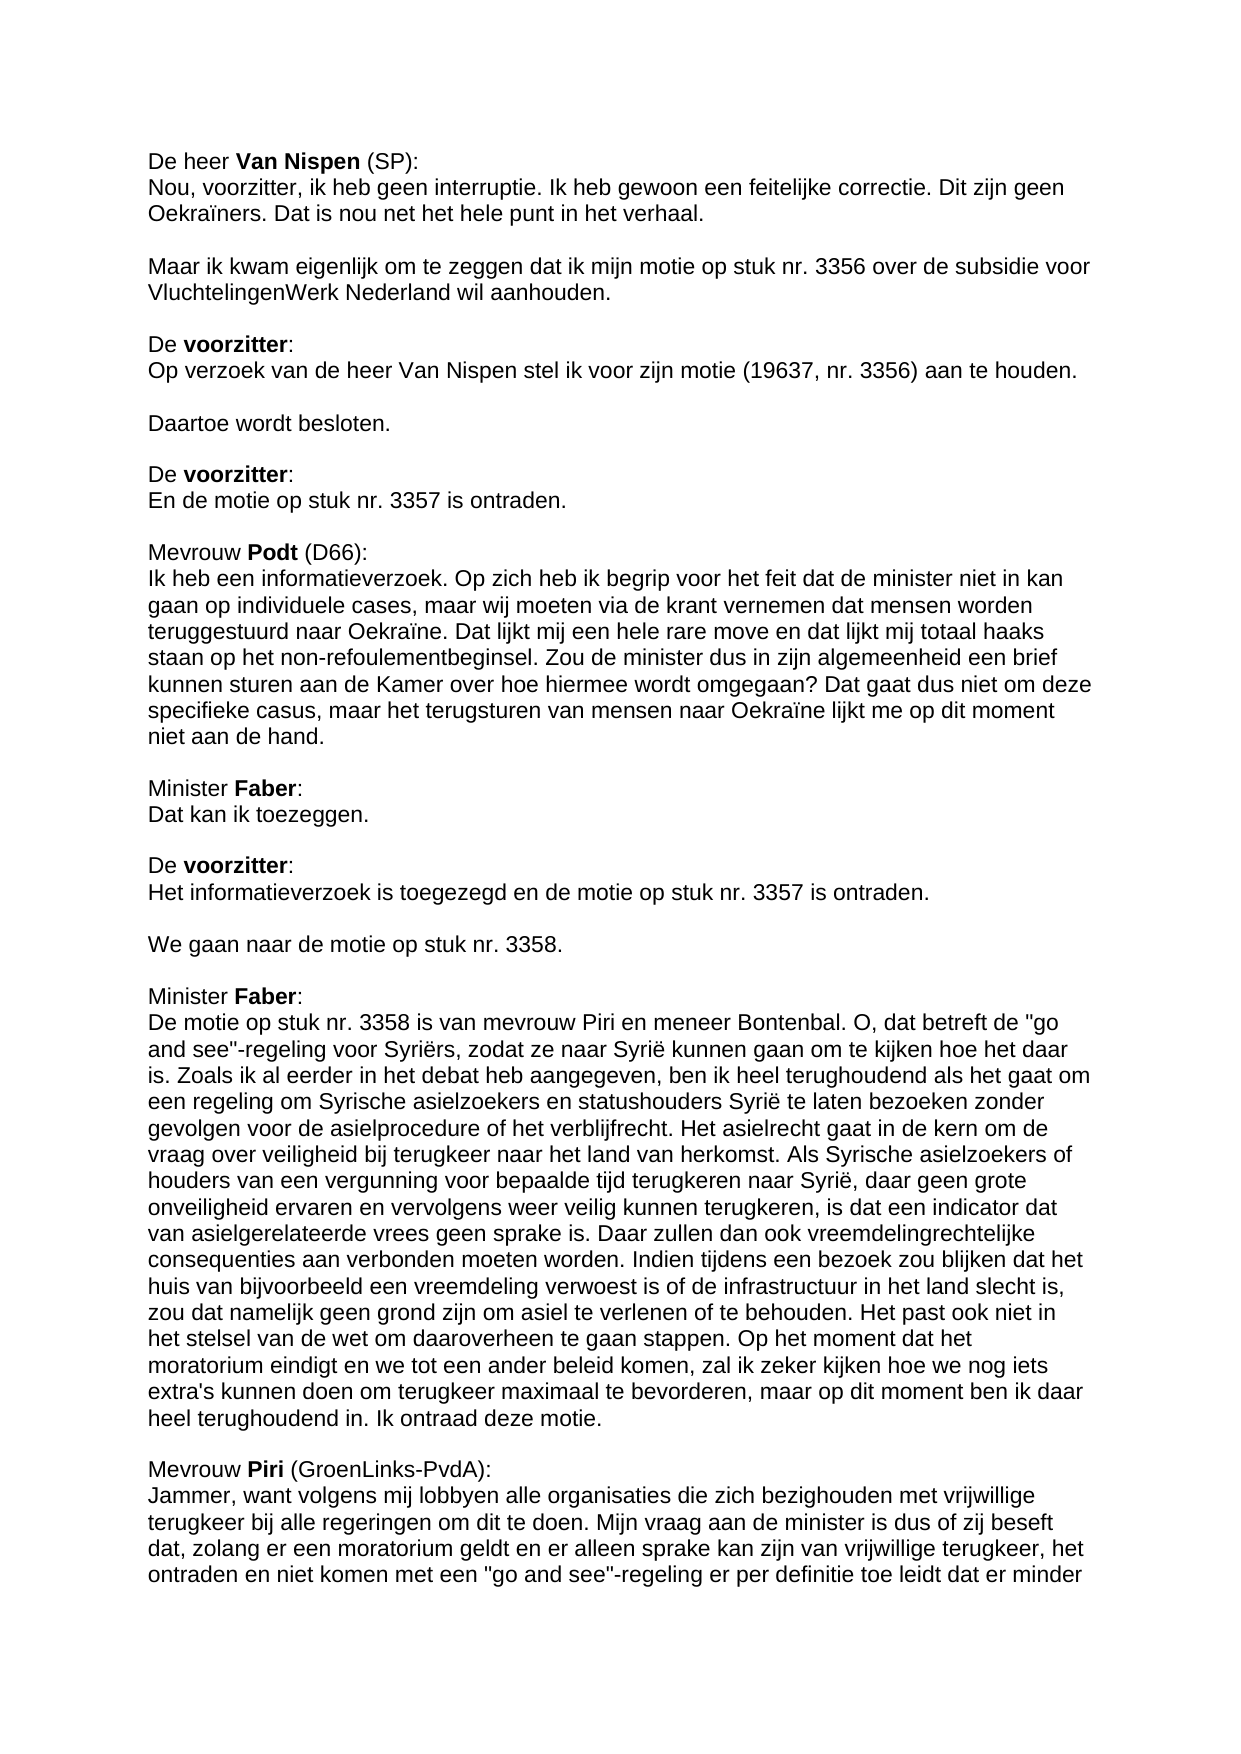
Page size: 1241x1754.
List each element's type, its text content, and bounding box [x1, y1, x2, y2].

text De heer Van Nispen (SP): Nou, voorzitter, ik heb geen interruptie. Ik heb gewoon een feitelijke correctie. Dit zijn geen Oekraïners. Dat is nou net het hele punt in het verhaal. Maar ik kwam eigenlijk om te zeggen dat ik mijn motie op stuk nr. 3356 over de subsidie voor VluchtelingenWerk Nederland wil aanhouden. [148, 148, 1093, 306]
text De voorzitter: Het informatieverzoek is toegezegd en de motie op stuk nr. 3357 is ontraden. We gaan naar de motie op stuk nr. 3358. [148, 852, 1093, 958]
text De voorzitter: En de motie op stuk nr. 3357 is ontraden. [148, 461, 1093, 514]
text Mevrouw Podt (D66): Ik heb een informatieverzoek. Op zich heb ik begrip voor het feit dat de minister niet in kan gaan op individuele cases, maar wij moeten via de krant vernemen dat mensen worden teruggestuurd naar Oekraïne. Dat lijkt mij een hele rare move en dat lijkt mij totaal haaks staan op het non-refoulementbeginsel. Zou de minister dus in zijn algemeenheid een brief kunnen sturen aan de Kamer over hoe hiermee wordt omgegaan? Dat gaat dus niet om deze specifieke casus, maar het terugsturen van mensen naar Oekraïne lijkt me op dit moment niet aan de hand. [148, 539, 1093, 750]
text Minister Faber: De motie op stuk nr. 3358 is van mevrouw Piri en meneer Bontenbal. O, dat betreft de "go and see"-regeling voor Syriërs, zodat ze naar Syrië kunnen gaan om te kijken hoe het daar is. Zoals ik al eerder in het debat heb aangegeven, ben ik heel terughoudend als het gaat om een regeling om Syrische asielzoekers en statushouders Syrië te laten bezoeken zonder gevolgen voor de asielprocedure of het verblijfrecht. Het asielrecht gaat in de kern om de vraag over veiligheid bij terugkeer naar het land van herkomst. Als Syrische asielzoekers of houders van een vergunning voor bepaalde tijd terugkeren naar Syrië, daar geen grote onveiligheid ervaren en vervolgens weer veilig kunnen terugkeren, is dat een indicator dat van asielgerelateerde vrees geen sprake is. Daar zullen dan ook vreemdelingrechtelijke consequenties aan verbonden moeten worden. Indien tijdens een bezoek zou blijken dat het huis van bijvoorbeeld een vreemdeling verwoest is of de infrastructuur in het land slecht is, zou dat namelijk geen grond zijn om asiel te verlenen of te behouden. Het past ook niet in het stelsel van de wet om daaroverheen te gaan stappen. Op het moment dat het moratorium eindigt en we tot een ander beleid komen, zal ik zeker kijken hoe we nog iets extra's kunnen doen om terugkeer maximaal te bevorderen, maar op dit moment ben ik daar heel terughoudend in. Ik ontraad deze motie. [148, 983, 1093, 1431]
text De voorzitter: Op verzoek van de heer Van Nispen stel ik voor zijn motie (19637, nr. 3356) aan te houden. Daartoe wordt besloten. [148, 331, 1093, 436]
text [148, 1456, 1093, 1588]
text Minister Faber: Dat kan ik toezeggen. [148, 775, 1093, 827]
